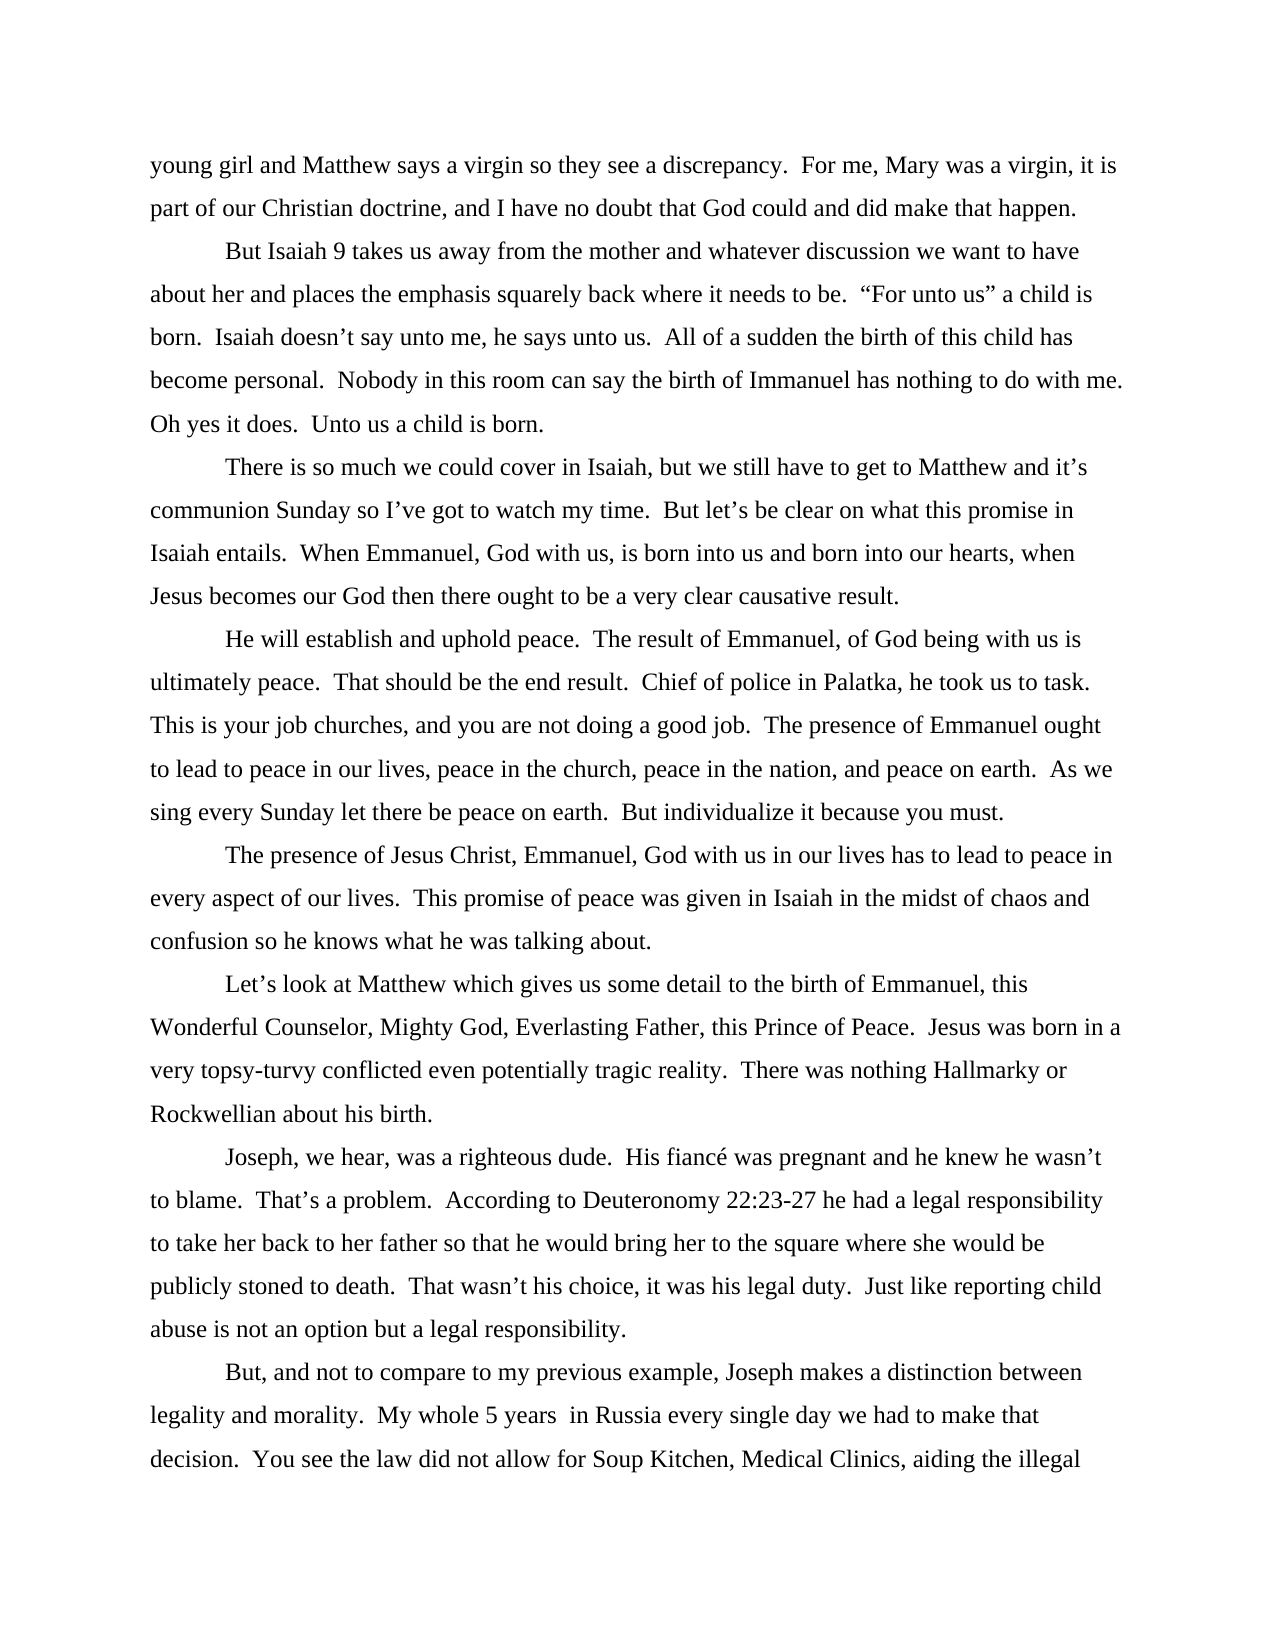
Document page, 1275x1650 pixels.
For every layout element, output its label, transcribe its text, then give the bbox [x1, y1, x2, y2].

text The presence of Jesus Christ, Emmanuel, God with us in our lives has to lead to peace in every aspect of our lives. This promise of peace was given in Isaiah in the midst of chaos and confusion so he knows what he was talking about. [150, 840, 1125, 955]
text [150, 150, 1125, 222]
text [150, 1357, 1125, 1472]
text Let’s look at Matthew which gives us some detail to the birth of Emmanuel, this Wonderful Counselor, Mighty God, Everlasting Father, this Prince of Peace. Jesus was born in a very topsy-turvy conflicted even potentially tragic reality. There was nothing Hallmarky or Rockwellian about his birth. [150, 969, 1125, 1127]
text There is so much we could cover in Isaiah, but we still have to get to Matthew and it’s communion Sunday so I’ve got to watch my time. But let’s be clear on what this promise in Isaiah entails. When Emmanuel, God with us, is born into us and born into our hearts, when Jesus becomes our God then there ought to be a very clear causative result. [150, 452, 1125, 610]
text Joseph, we hear, was a righteous dude. His fiancé was pregnant and he knew he wasn’t to blame. That’s a problem. According to Deuteronomy 22:23-27 he had a legal responsibility to take her back to her father so that he would bring her to the square where she would be publicly stoned to death. That wasn’t his choice, it was his legal duty. Just like reporting child abuse is not an option but a legal responsibility. [150, 1142, 1125, 1343]
text He will establish and uphold peace. The result of Emmanuel, of God being with us is ultimately peace. That should be the end result. Chief of police in Palatka, he took us to task. This is your job churches, and you are not doing a good job. The presence of Emmanuel ought to lead to peace in our lives, peace in the church, peace in the nation, and peace on earth. As we sing every Sunday let there be peace on earth. But individualize it because you must. [150, 624, 1125, 826]
text But Isaiah 9 takes us away from the mother and whatever discussion we want to have about her and places the emphasis squarely back where it needs to be. “For unto us” a child is born. Isaiah doesn’t say unto me, he says unto us. All of a sudden the birth of this child has become personal. Nobody in this room can say the birth of Immanuel has nothing to do with me. Oh yes it does. Unto us a child is born. [150, 236, 1125, 437]
